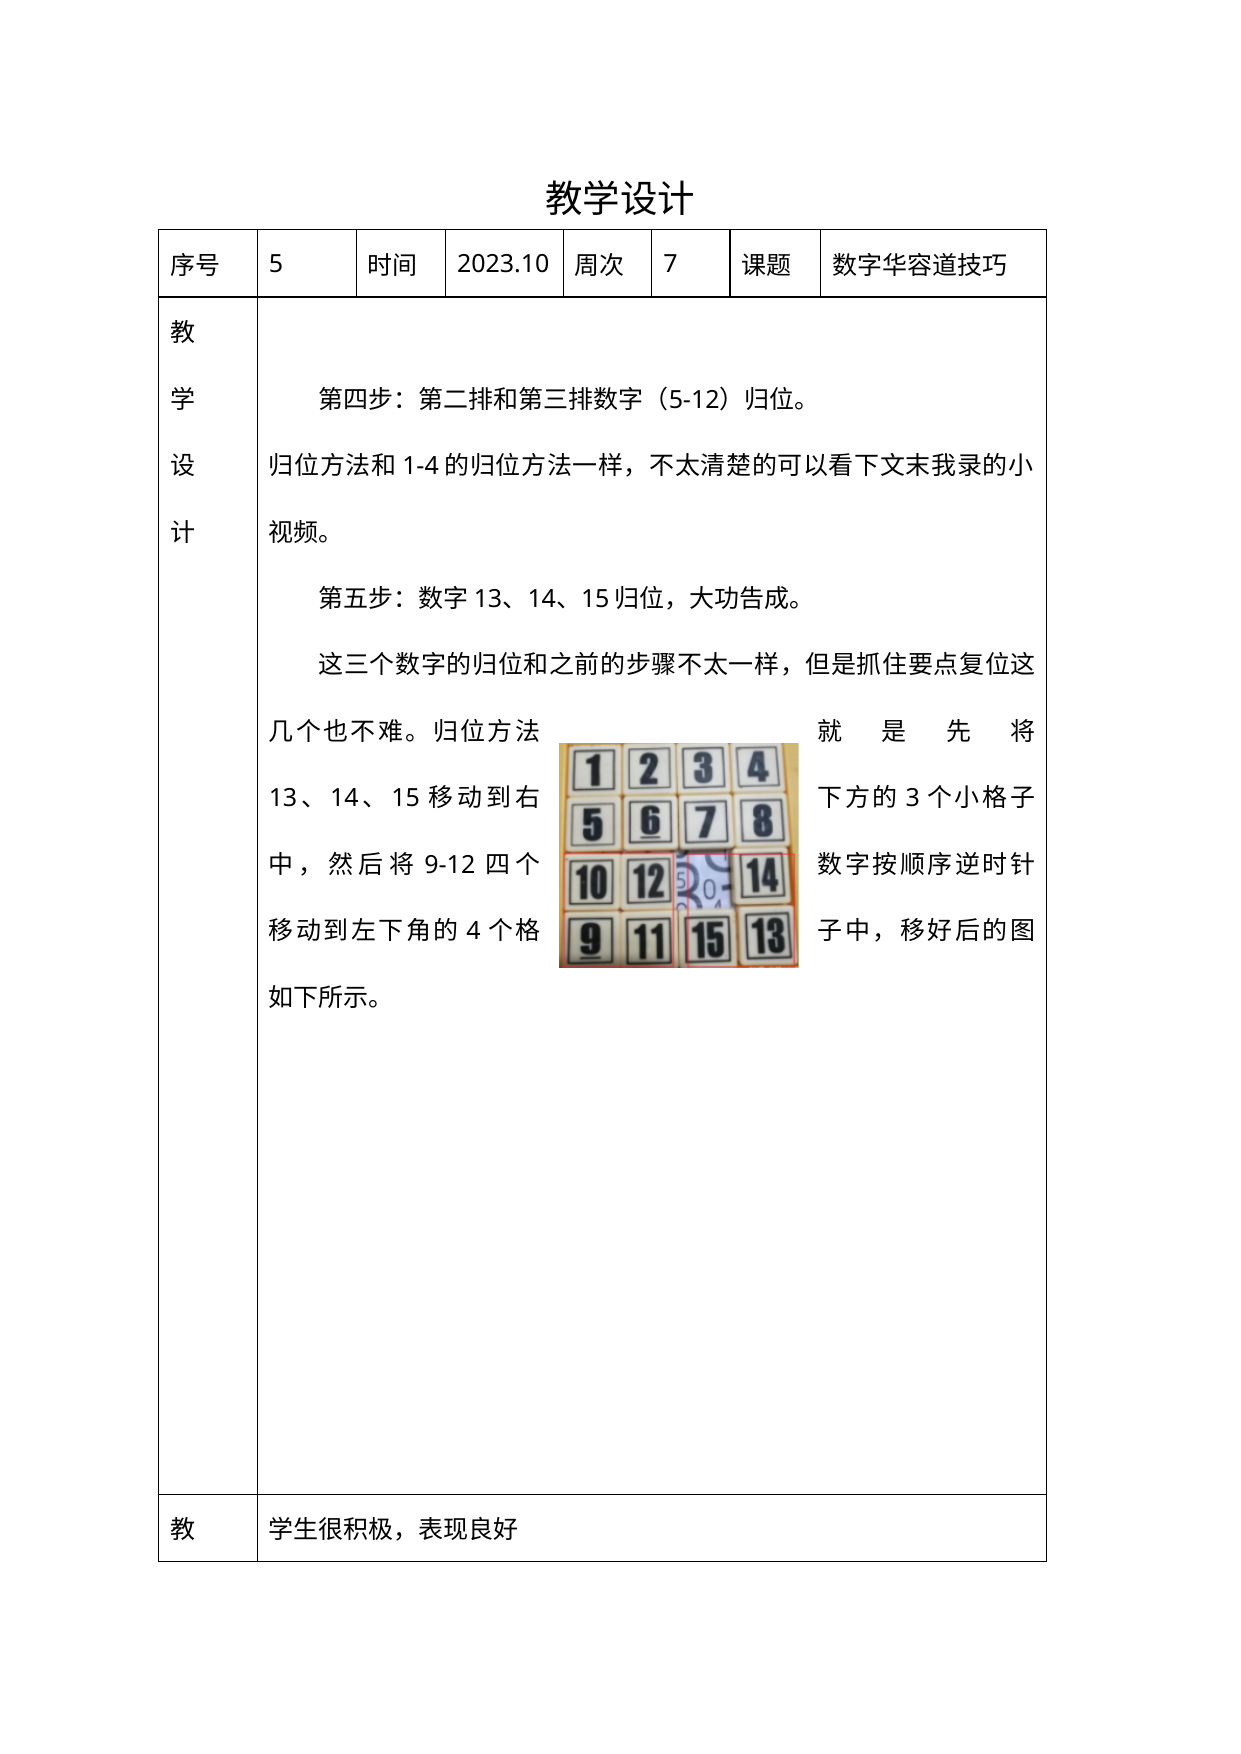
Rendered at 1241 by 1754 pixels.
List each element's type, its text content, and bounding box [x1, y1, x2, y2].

table_header 2023.10 [446, 230, 563, 296]
picture [559, 743, 799, 968]
table_cell 教 学 设 计 [159, 298, 257, 1494]
table_cell 教 学 效 果 [159, 1495, 257, 1561]
table_cell 学生很积极，表现良好 [258, 1495, 1046, 1561]
table_header 时间 [357, 230, 445, 296]
text 教学设计 [170, 162, 1070, 229]
table_header 数字华容道技巧 [821, 230, 1046, 296]
table_header 7 [652, 230, 729, 296]
table_cell 第四步：第二排和第三排数字（5-12）归位。 归位方法和1-4的归位方法一样，不太清楚的可以看下文末我录的小视频。 第五步：数字13、14、15归位，大功告成。 这三个数字的归位和之前的步骤不太一样，但是抓住要点复位这几个也不难。归位方法就是先将13、14、15移动到右下方的3个小格子中，然后将9-12四个数字按顺序逆时针移动到左下角的4个格子中，移好后的图如下所示。 [258, 298, 1046, 1494]
table_header 周次 [564, 230, 651, 296]
table_header 5 [258, 230, 356, 296]
table_header 序号 [159, 230, 257, 296]
table_header 课题 [731, 230, 820, 296]
